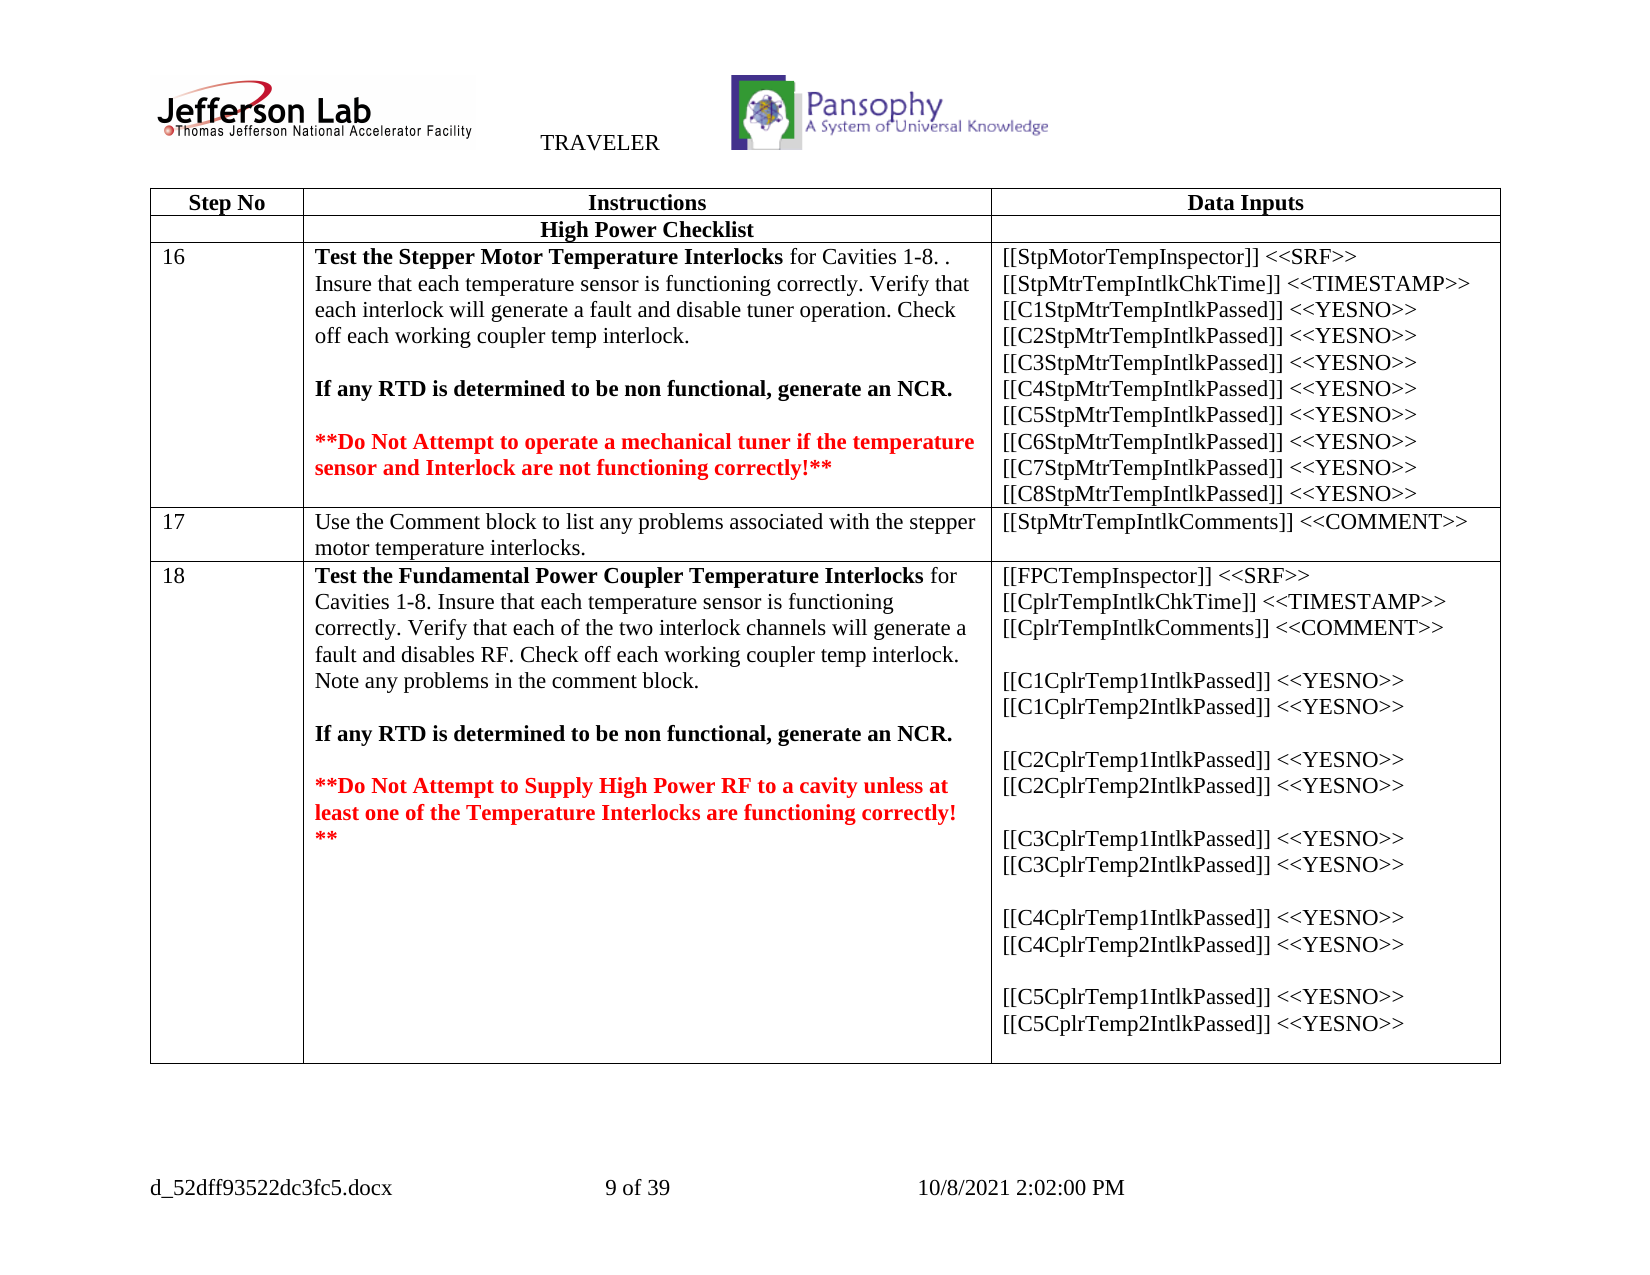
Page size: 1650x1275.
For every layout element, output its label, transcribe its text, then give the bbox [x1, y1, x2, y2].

table_cell High Power Checklist [304, 216, 991, 242]
table_cell [[StpMotorTempInspector]] <<SRF>> [[StpMtrTempIntlkChkTime]] <<TIMESTAMP>> [[C1StpMtrTempIntlkPassed]] <<YESNO>> [[C2StpMtrTempIntlkPassed]] <<YESNO>> [[C3StpMtrTempIntlkPassed]] <<YESNO>> [[C4StpMtrTempIntlkPassed]] <<YESNO>> [[C5StpMtrTempIntlkPassed]] <<YESNO>> [[C6StpMtrTempIntlkPassed]] <<YESNO>> [[C7StpMtrTempIntlkPassed]] <<YESNO>> [[C8StpMtrTempIntlkPassed]] <<YESNO>> [992, 243, 1500, 507]
table_header Instructions [304, 189, 991, 215]
table_cell [[StpMtrTempIntlkComments]] <<COMMENT>> [992, 508, 1500, 561]
table_cell 18 [151, 562, 303, 1062]
table_cell Use the Comment block to list any problems associated with the stepper motor temperature interlocks. [304, 508, 991, 561]
table_cell 16 [151, 243, 303, 507]
table_cell Test the Stepper Motor Temperature Interlocks for Cavities 1-8. . Insure that each temperature sensor is functioning correctly. Verify that each interlock will generate a fault and disable tuner operation. Check off each working coupler temp interlock. If any RTD is determined to be non functional, generate an NCR. **Do Not Attempt to operate a mechanical tuner if the temperature sensor and Interlock are not functioning correctly!** [304, 243, 991, 507]
table_cell 17 [151, 508, 303, 561]
table_header Data Inputs [992, 189, 1500, 215]
table_header Step No [151, 189, 303, 215]
picture [150, 75, 477, 150]
table_cell [992, 216, 1500, 242]
table_cell [151, 216, 303, 242]
picture [731, 75, 1050, 150]
